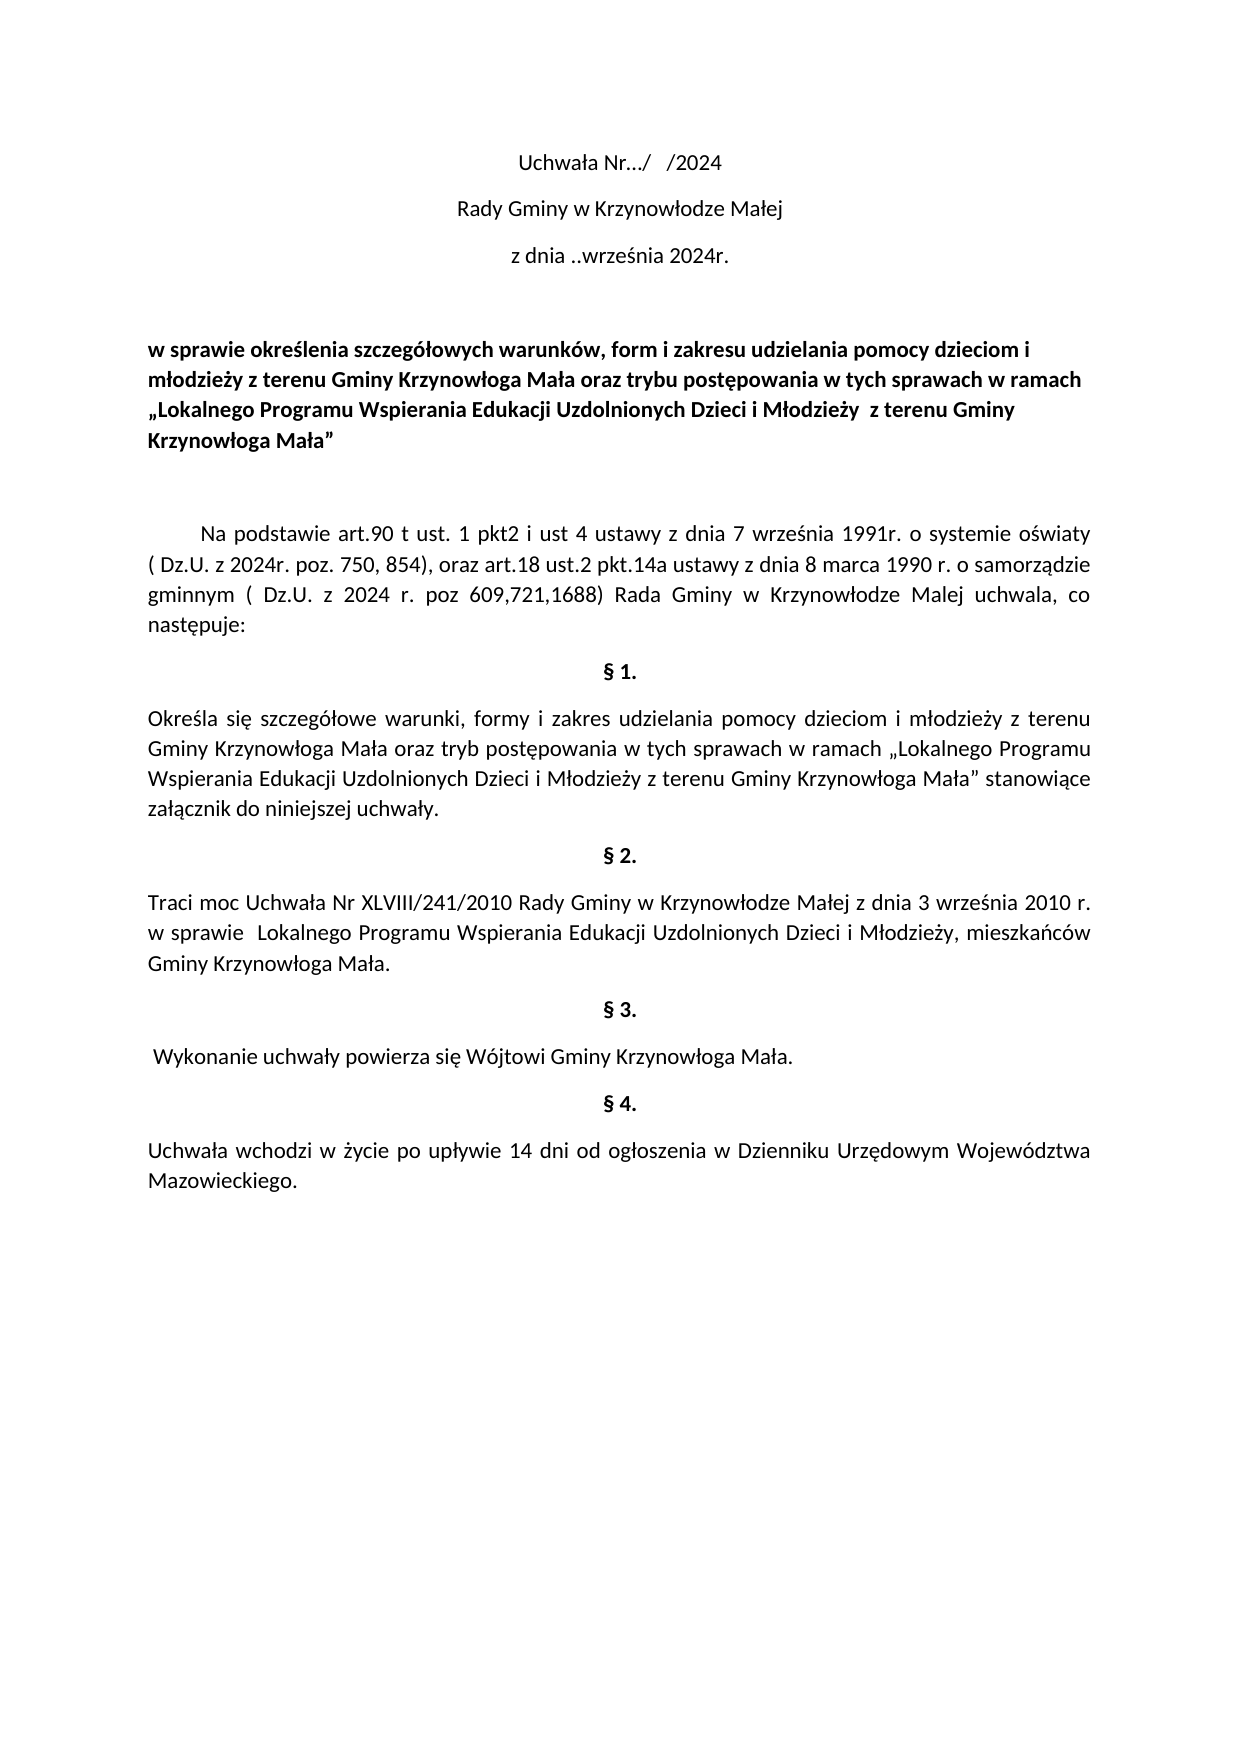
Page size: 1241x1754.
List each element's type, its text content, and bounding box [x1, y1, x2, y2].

text Rady Gminy w Krzynowłodze Małej [148, 194, 1093, 222]
text Uchwała wchodzi w życie po upływie 14 dni od ogłoszenia w Dzienniku Urzędowym Województwa Mazowieckiego. [148, 1136, 1093, 1194]
text § 3. [148, 996, 1093, 1023]
text Traci moc Uchwała Nr XLVIII/241/2010 Rady Gminy w Krzynowłodze Małej z dnia 3 września 2010 r. w sprawie Lokalnego Programu Wspierania Edukacji Uzdolnionych Dzieci i Młodzieży, mieszkańców Gminy Krzynowłoga Mała. [148, 888, 1093, 977]
text Wykonanie uchwały powierza się Wójtowi Gminy Krzynowłoga Mała. [148, 1042, 1093, 1070]
text § 1. [148, 657, 1093, 685]
text z dnia ..września 2024r. [148, 241, 1093, 269]
text w sprawie określenia szczegółowych warunków, form i zakresu udzielania pomocy dzieciom i młodzieży z terenu Gminy Krzynowłoga Mała oraz trybu postępowania w tych sprawach w ramach „Lokalnego Programu Wspierania Edukacji Uzdolnionych Dzieci i Młodzieży z terenu Gminy Krzynowłoga Mała” [148, 335, 1093, 454]
text § 4. [148, 1089, 1093, 1117]
text Uchwała Nr…/ /2024 [148, 148, 1093, 176]
text § 2. [148, 841, 1093, 869]
text Na podstawie art.90 t ust. 1 pkt2 i ust 4 ustawy z dnia 7 września 1991r. o systemie oświaty ( Dz.U. z 2024r. poz. 750, 854), oraz art.18 ust.2 pkt.14a ustawy z dnia 8 marca 1990 r. o samorządzie gminnym ( Dz.U. z 2024 r. poz 609,721,1688) Rada Gminy w Krzynowłodze Malej uchwala, co następuje: [148, 519, 1093, 638]
text Określa się szczegółowe warunki, formy i zakres udzielania pomocy dzieciom i młodzieży z terenu Gminy Krzynowłoga Mała oraz tryb postępowania w tych sprawach w ramach „Lokalnego Programu Wspierania Edukacji Uzdolnionych Dzieci i Młodzieży z terenu Gminy Krzynowłoga Mała” stanowiące załącznik do niniejszej uchwały. [148, 704, 1093, 822]
